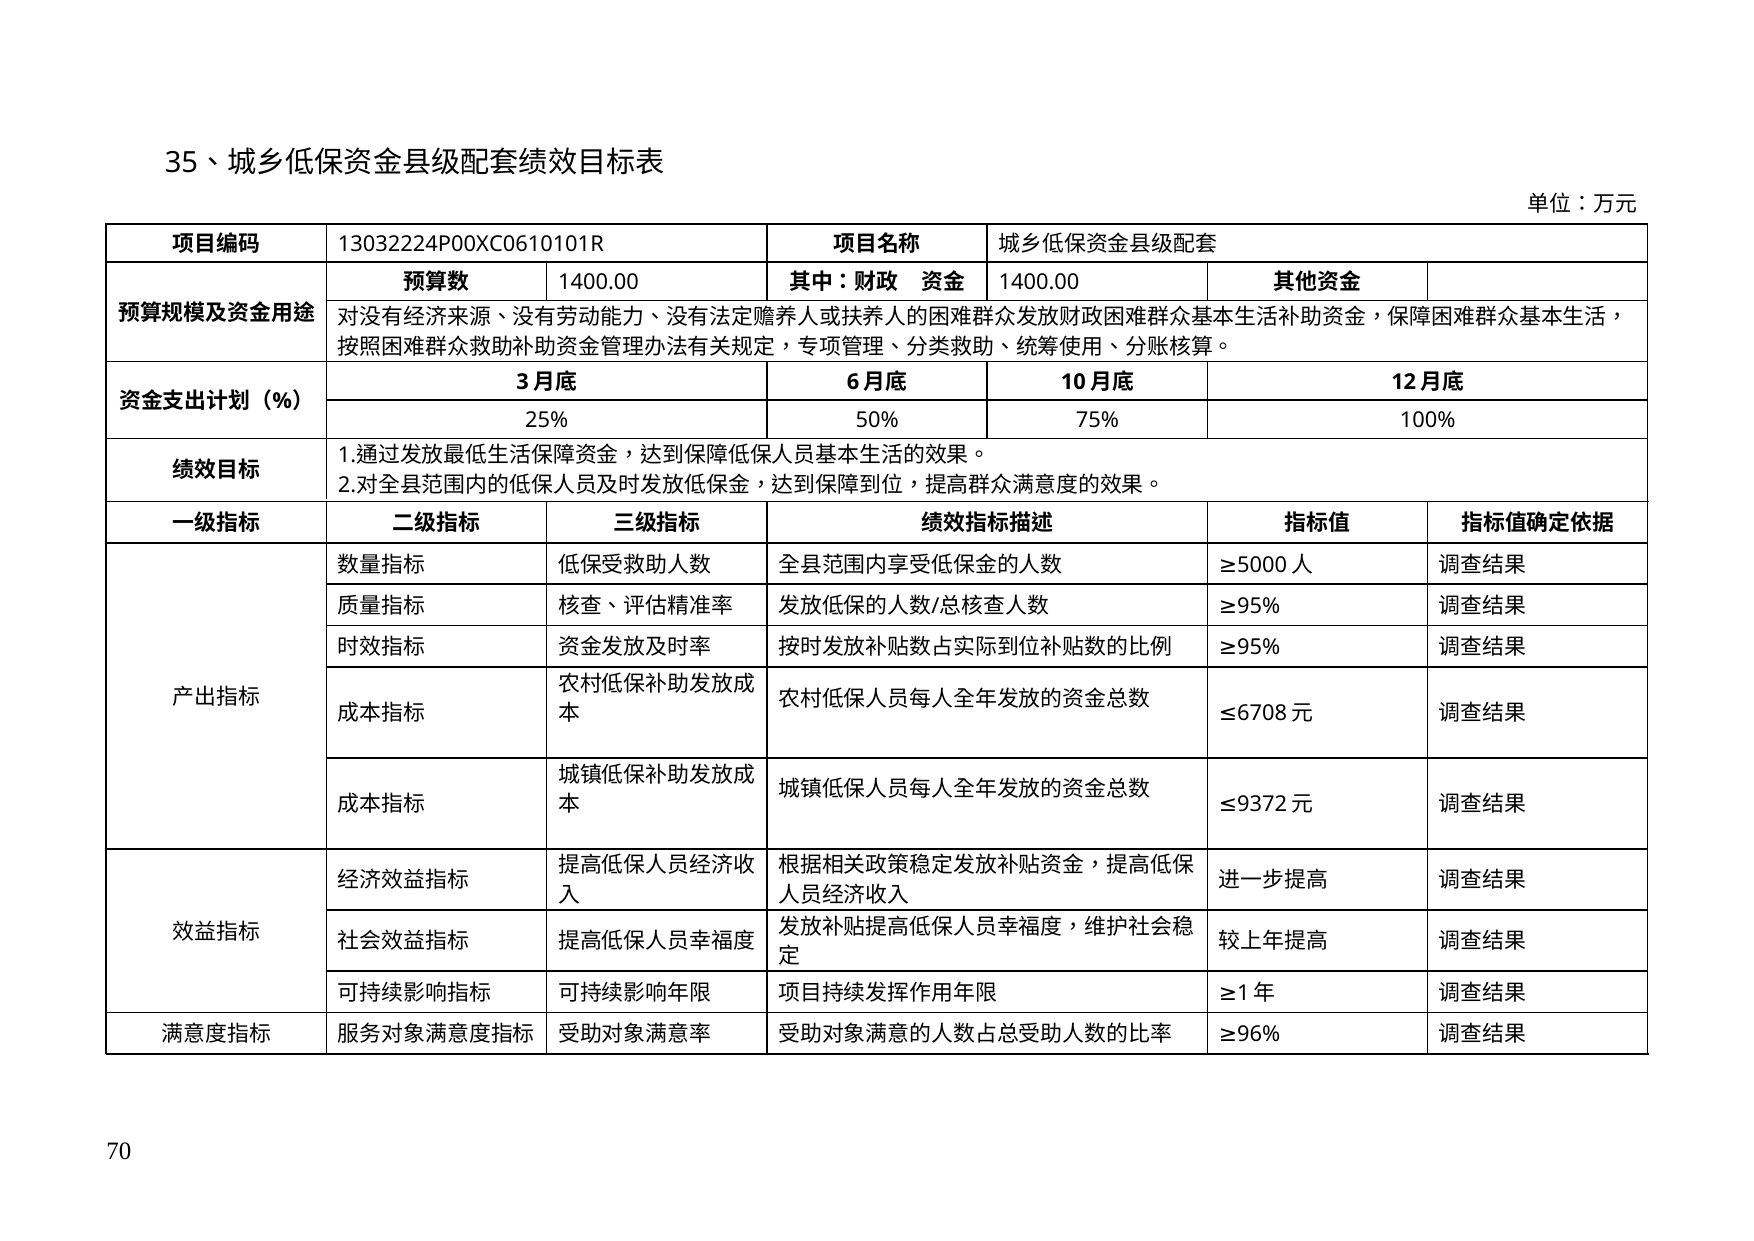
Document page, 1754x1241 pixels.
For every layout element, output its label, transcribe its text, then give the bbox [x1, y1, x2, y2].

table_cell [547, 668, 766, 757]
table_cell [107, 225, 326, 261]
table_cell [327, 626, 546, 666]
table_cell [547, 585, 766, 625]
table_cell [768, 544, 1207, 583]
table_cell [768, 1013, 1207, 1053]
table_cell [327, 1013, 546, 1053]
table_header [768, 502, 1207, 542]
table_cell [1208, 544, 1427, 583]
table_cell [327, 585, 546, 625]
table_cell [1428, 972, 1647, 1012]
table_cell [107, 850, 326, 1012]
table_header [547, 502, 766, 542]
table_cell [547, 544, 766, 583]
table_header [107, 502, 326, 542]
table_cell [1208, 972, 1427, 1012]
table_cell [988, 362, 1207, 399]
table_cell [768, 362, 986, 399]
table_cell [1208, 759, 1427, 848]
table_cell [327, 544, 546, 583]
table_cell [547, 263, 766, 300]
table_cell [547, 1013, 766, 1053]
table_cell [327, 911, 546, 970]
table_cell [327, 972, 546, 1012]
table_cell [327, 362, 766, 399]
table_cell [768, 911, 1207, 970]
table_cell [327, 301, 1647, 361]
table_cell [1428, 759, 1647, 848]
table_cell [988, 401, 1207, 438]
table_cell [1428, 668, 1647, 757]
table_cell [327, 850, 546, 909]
text 35、城乡低保资金县级配套绩效目标表 [106, 142, 1648, 181]
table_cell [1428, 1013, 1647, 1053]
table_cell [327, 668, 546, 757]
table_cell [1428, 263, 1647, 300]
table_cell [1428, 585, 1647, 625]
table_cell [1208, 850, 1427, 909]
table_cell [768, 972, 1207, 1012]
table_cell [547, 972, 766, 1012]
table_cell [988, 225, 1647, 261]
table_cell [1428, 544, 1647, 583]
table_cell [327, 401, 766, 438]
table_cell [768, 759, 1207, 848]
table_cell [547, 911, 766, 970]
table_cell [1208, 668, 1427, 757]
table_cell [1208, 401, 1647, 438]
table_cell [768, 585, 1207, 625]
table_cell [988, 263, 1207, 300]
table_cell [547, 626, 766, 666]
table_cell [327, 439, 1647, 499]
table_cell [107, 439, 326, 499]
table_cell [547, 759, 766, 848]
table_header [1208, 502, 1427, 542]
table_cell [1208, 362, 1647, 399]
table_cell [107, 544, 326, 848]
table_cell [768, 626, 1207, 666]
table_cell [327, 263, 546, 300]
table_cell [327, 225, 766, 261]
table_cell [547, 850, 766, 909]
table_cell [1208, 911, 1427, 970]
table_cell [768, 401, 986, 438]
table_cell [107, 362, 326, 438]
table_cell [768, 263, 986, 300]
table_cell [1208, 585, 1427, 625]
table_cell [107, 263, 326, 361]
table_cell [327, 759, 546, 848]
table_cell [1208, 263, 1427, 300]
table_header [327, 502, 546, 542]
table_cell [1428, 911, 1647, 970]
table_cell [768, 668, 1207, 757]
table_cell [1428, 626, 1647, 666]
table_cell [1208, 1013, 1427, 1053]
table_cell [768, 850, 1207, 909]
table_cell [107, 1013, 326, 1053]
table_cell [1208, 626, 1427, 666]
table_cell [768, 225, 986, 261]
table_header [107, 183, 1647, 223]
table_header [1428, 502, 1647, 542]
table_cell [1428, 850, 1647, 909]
